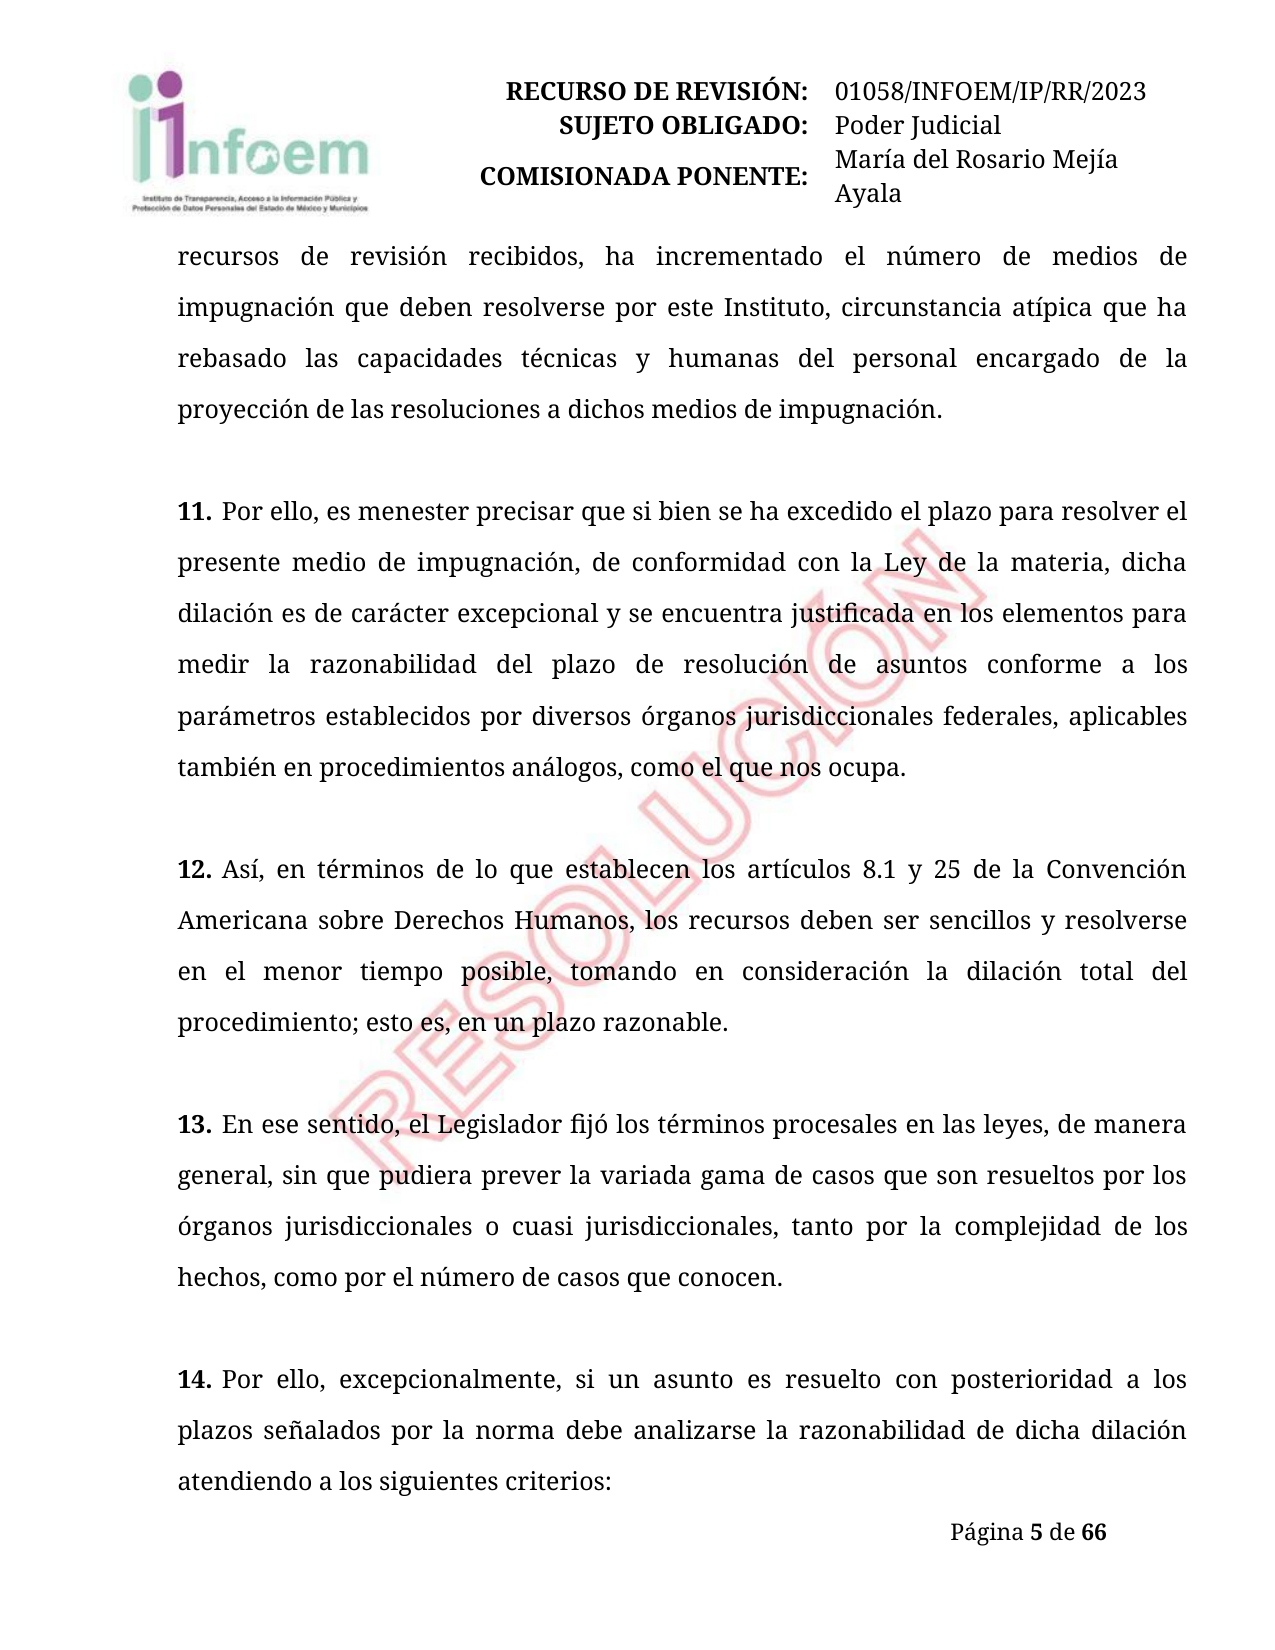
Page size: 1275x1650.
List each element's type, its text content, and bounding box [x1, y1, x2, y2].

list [177, 239, 1189, 426]
list Por ello, es menester precisar que si bien se ha excedido el plazo para resolver el presente medio de impugnación, de conformidad con la Ley de la materia, dicha dilación es de carácter excepcional y se encuentra justificada en los elementos para medir la razonabilidad del plazo de resolución de asuntos conforme a los parámetros establecidos por diversos órganos jurisdiccionales federales, aplicables también en procedimientos análogos, como el que nos ocupa. [177, 494, 1189, 783]
picture [10, 11, 1274, 1650]
list Así, en términos de lo que establecen los artículos 8.1 y 25 de la Convención Americana sobre Derechos Humanos, los recursos deben ser sencillos y resolverse en el menor tiempo posible, tomando en consideración la dilación total del procedimiento; esto es, en un plazo razonable. [177, 851, 1189, 1038]
list Por ello, excepcionalmente, si un asunto es resuelto con posterioridad a los plazos señalados por la norma debe analizarse la razonabilidad de dicha dilación atendiendo a los siguientes criterios: [177, 1362, 1189, 1498]
list En ese sentido, el Legislador fijó los términos procesales en las leyes, de manera general, sin que pudiera prever la variada gama de casos que son resueltos por los órganos jurisdiccionales o cuasi jurisdiccionales, tanto por la complejidad de los hechos, como por el número de casos que conocen. [177, 1106, 1189, 1294]
